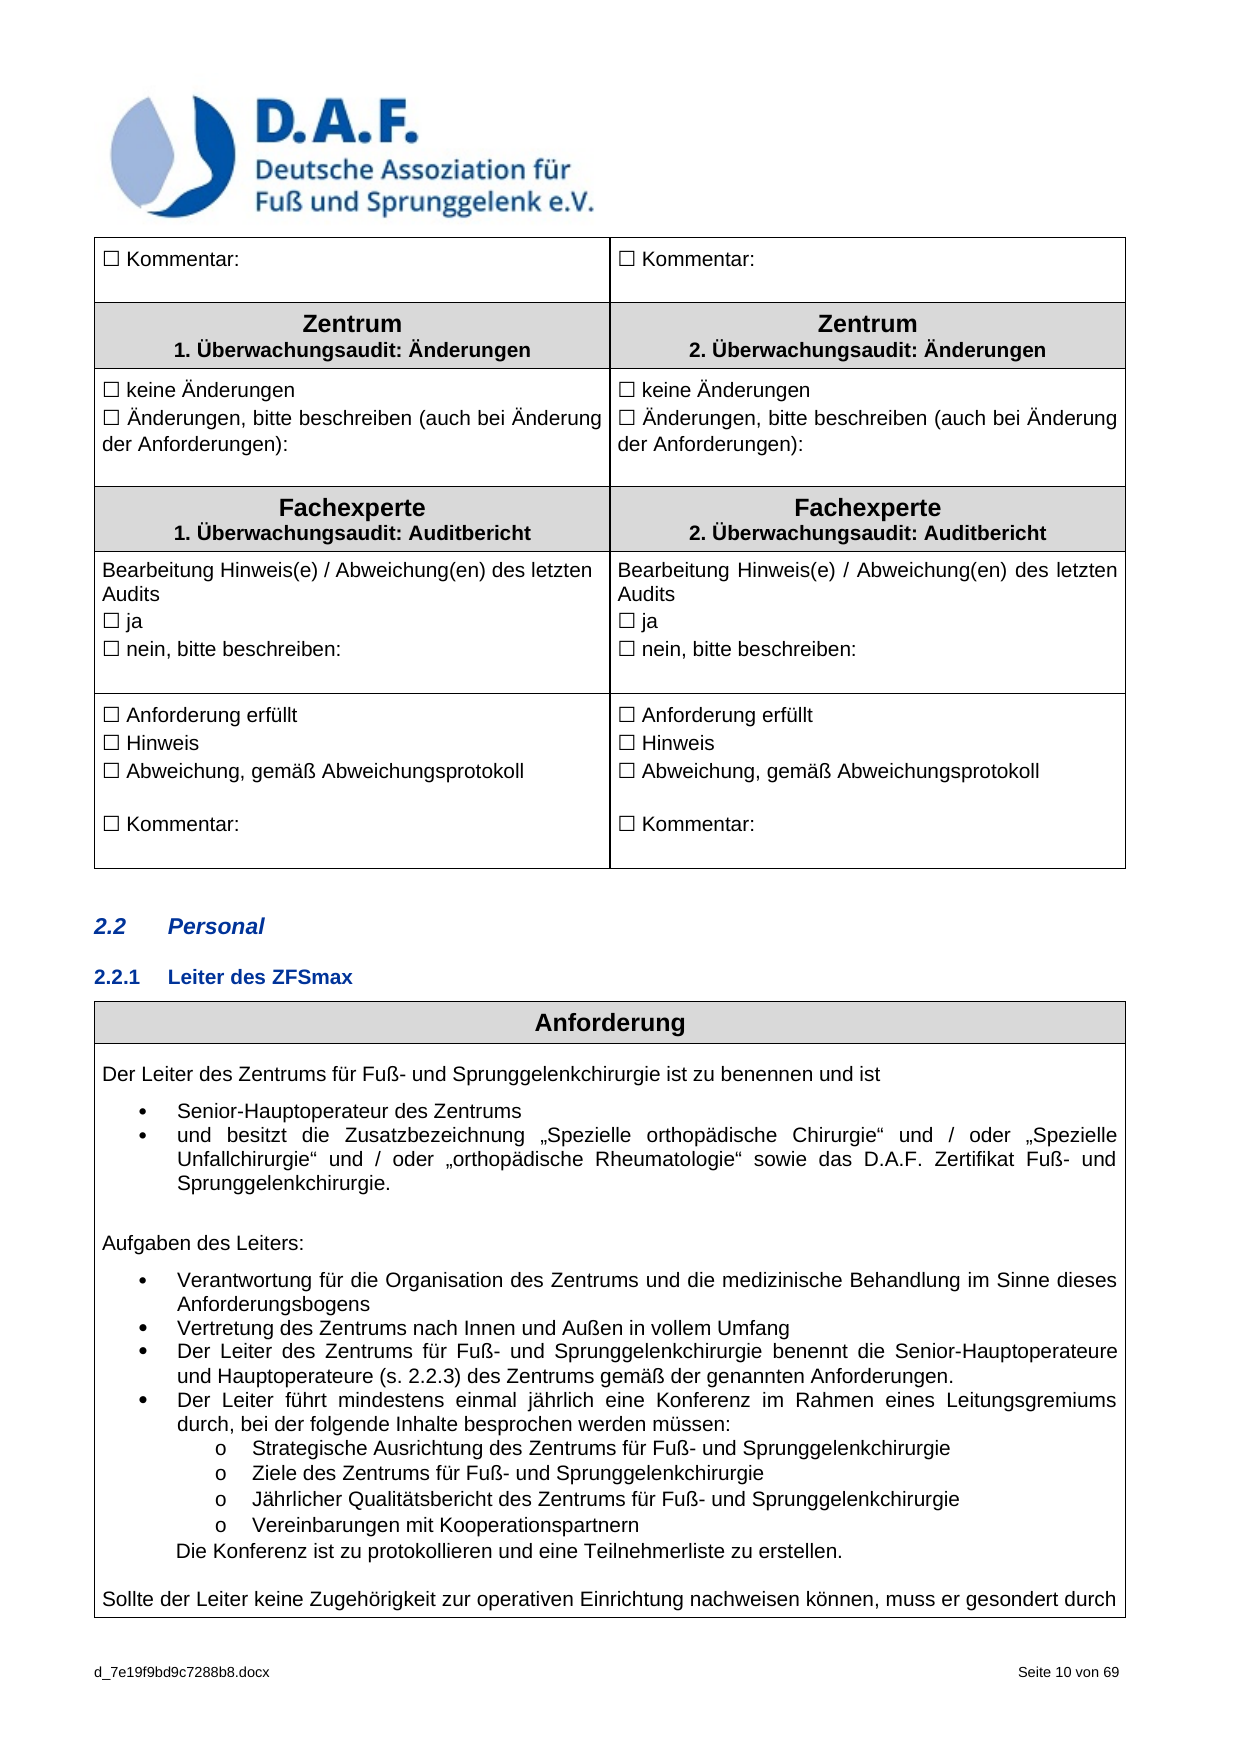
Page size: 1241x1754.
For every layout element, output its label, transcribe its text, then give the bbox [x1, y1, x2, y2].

table_cell Zentrum 2. Überwachungsaudit: Änderungen [611, 303, 1125, 368]
picture [93, 73, 611, 237]
table_cell keine Änderungen Änderungen, bitte beschreiben (auch bei Änderung der Anforderungen): [611, 369, 1125, 486]
table_cell Bearbeitung Hinweis(e) / Abweichung(en) des letzten Audits ja nein, bitte beschreiben: [95, 552, 609, 693]
table_header Anforderung [95, 1002, 1125, 1043]
table_cell Anforderung erfüllt Hinweis Abweichung, gemäß Abweichungsprotokoll Kommentar: [95, 694, 609, 867]
table_cell Zentrum 1. Überwachungsaudit: Änderungen [95, 303, 609, 368]
table_cell Anforderung erfüllt Hinweis Abweichung Kommentar: [95, 238, 609, 302]
table_cell Anforderung erfüllt Hinweis Abweichung, gemäß Abweichungsprotokoll Kommentar: [611, 238, 1125, 302]
table_cell Fachexperte 2. Überwachungsaudit: Auditbericht [611, 487, 1125, 551]
table_cell Anforderung erfüllt Hinweis Abweichung, gemäß Abweichungsprotokoll Kommentar: [611, 694, 1125, 867]
table_cell keine Änderungen Änderungen, bitte beschreiben (auch bei Änderung der Anforderungen): [95, 369, 609, 486]
subtitle 2.2.1 Leiter des ZFSmax [94, 964, 1240, 988]
subtitle 2.2 Personal [94, 913, 1125, 939]
table_cell Bearbeitung Hinweis(e) / Abweichung(en) des letzten Audits ja nein, bitte beschreiben: [611, 552, 1125, 693]
table_cell Fachexperte 1. Überwachungsaudit: Auditbericht [95, 487, 609, 551]
